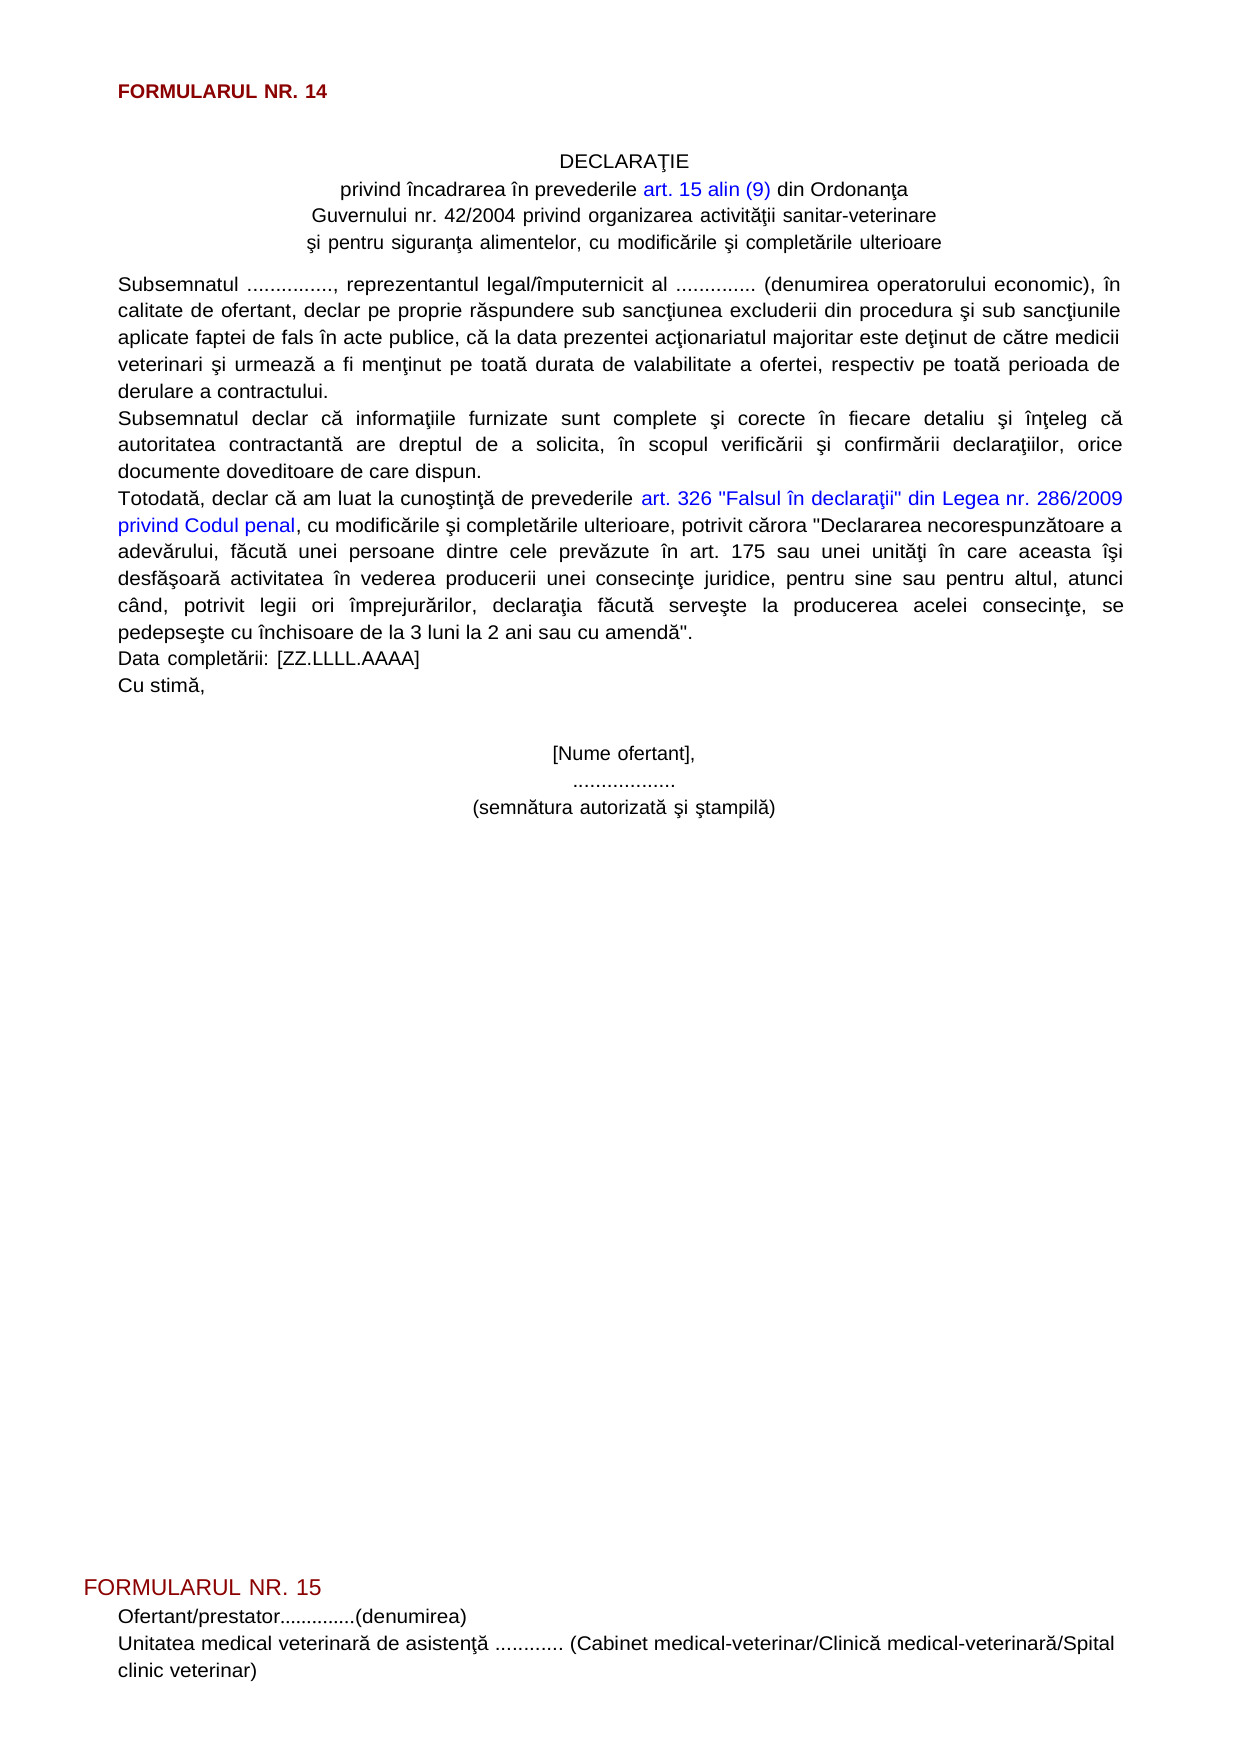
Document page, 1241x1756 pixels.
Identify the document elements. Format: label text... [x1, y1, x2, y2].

text Data completării: [ZZ.LLLL.AAAA] Cu stimă, [118, 647, 444, 697]
text DECLARAŢIE [179, 150, 1068, 173]
text [Nume ofertant], [179, 742, 1068, 765]
text Totodată, declar că am luat la cunoştinţă de prevederile art. 326 "Falsul în declaraţii" din Legea nr. 286/2009 privind Codul penal, cu modificările şi completările ulterioare, potrivit cărora "Declararea necorespunzătoare a adevărului, făcută unei persoane dintre cele prevăzute în art. 175 sau unei unităţi în care aceasta îşi desfăşoară activitatea în vederea producerii unei consecinţe juridice, pentru sine sau pentru altul, atunci când, potrivit legii ori împrejurărilor, declaraţia făcută serveşte la producerea acelei consecinţe, se pedepseşte cu închisoare de la 3 luni la 2 ani sau cu amendă". [118, 487, 1124, 643]
text privind încadrarea în prevederile art. 15 alin (9) din Ordonanţa Guvernului nr. 42/2004 privind organizarea activităţii sanitar-veterinare şi pentru siguranţa alimentelor, cu modificările şi completările ulterioare [305, 177, 943, 254]
text (semnătura autorizată şi ştampilă) [179, 796, 1068, 819]
text Ofertant/prestator (denumirea) [118, 1605, 1161, 1628]
text Unitatea medical veterinară de asistenţă ............ (Cabinet medical-veterinar/Clinică medical-veterinară/Spital clinic veterinar) [118, 1632, 1161, 1682]
subtitle FORMULARUL NR. 14 [118, 80, 1161, 103]
text FORMULARUL NR. 15 [83, 1573, 1161, 1600]
text Subsemnatul ..............., reprezentantul legal/împuternicit al .............. (denumirea operatorului economic), în calitate de ofertant, declar pe proprie răspundere sub sancţiunea excluderii din procedura şi sub sancţiunile aplicate faptei de fals în acte publice, că la data prezentei acţionariatul majoritar este deţinut de către medicii veterinari şi urmează a fi menţinut pe toată durata de valabilitate a ofertei, respectiv pe toată perioada de derulare a contractului. [118, 272, 1123, 402]
text .................. [179, 769, 1068, 792]
text Subsemnatul declar că informaţiile furnizate sunt complete şi corecte în fiecare detaliu şi înţeleg că autoritatea contractantă are dreptul de a solicita, în scopul verificării şi confirmării declaraţiilor, orice documente doveditoare de care dispun. [118, 406, 1123, 483]
